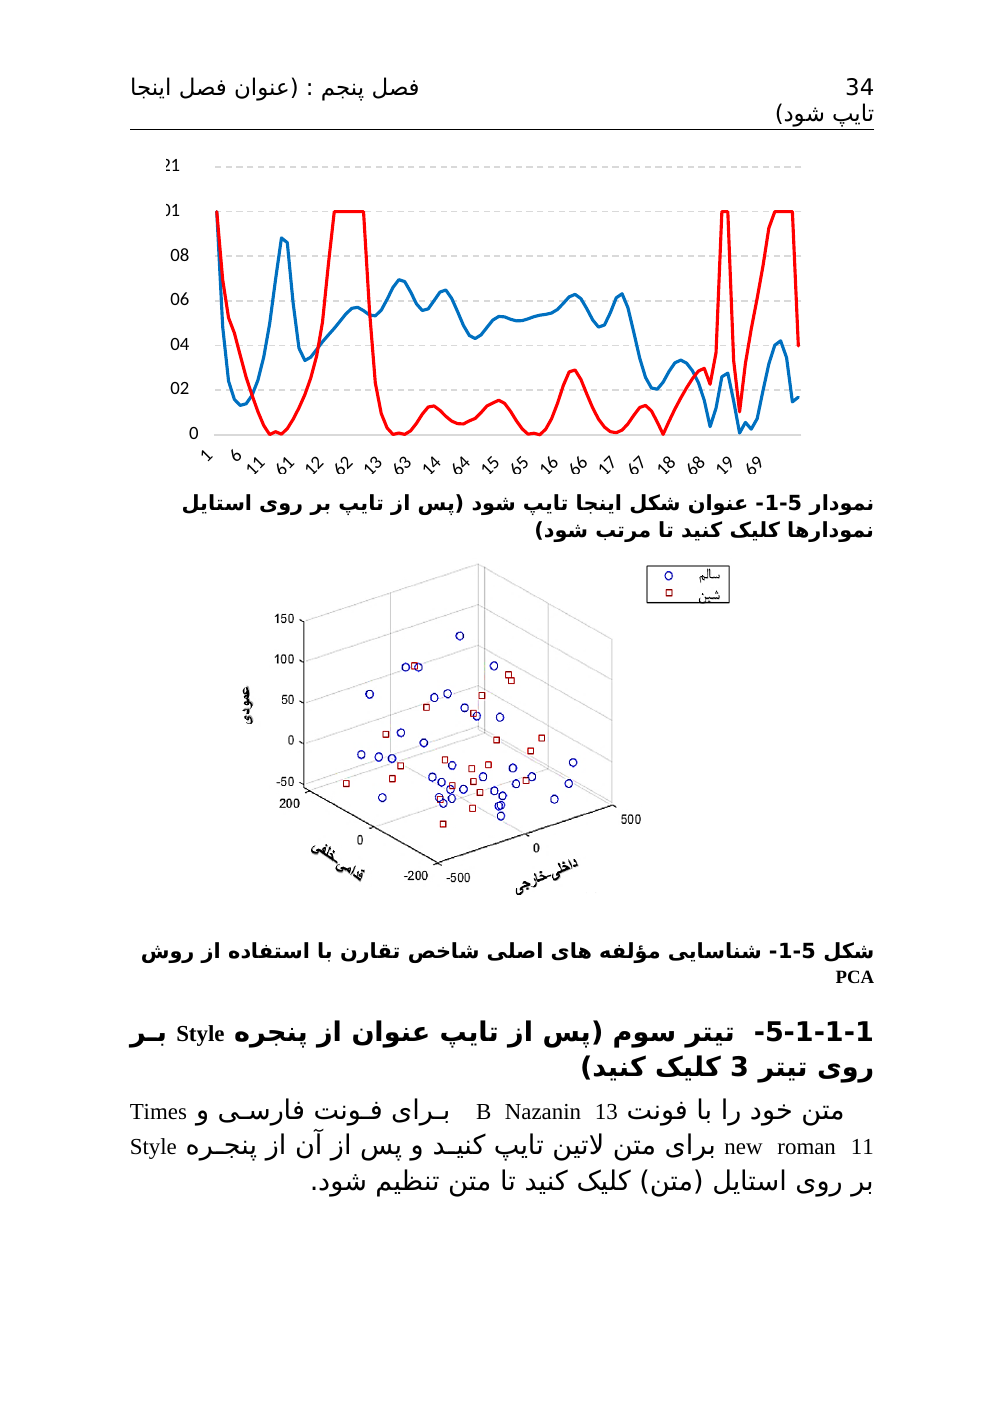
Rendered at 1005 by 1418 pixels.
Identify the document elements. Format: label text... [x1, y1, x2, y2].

picture [241, 558, 733, 895]
text شکل 5-1- شناسایی مؤلفه های اصلی شاخص تقارن با استفاده از روش PCA [130, 939, 874, 988]
text متن خود را با فونت B Nazanin 13 برای فونت فارسی و Times new roman 11 برای متن لاتین تایپ کنید و پس از آن از پنجره Style بر روی استایل (متن) کلیک کنید تا متن تنظیم شود. [130, 1094, 874, 1197]
text نمودار 5-1- عنوان شکل اینجا تایپ شود (پس از تایپ بر روی استایل نمودارها کلیک کنید تا مرتب شود) [130, 491, 874, 543]
text 5-1-1-1- تیتر سوم (پس از تایپ عنوان از پنجره Style بر روی تیتر 3 کلیک کنید) [130, 1016, 874, 1082]
table_header [119, 151, 863, 478]
